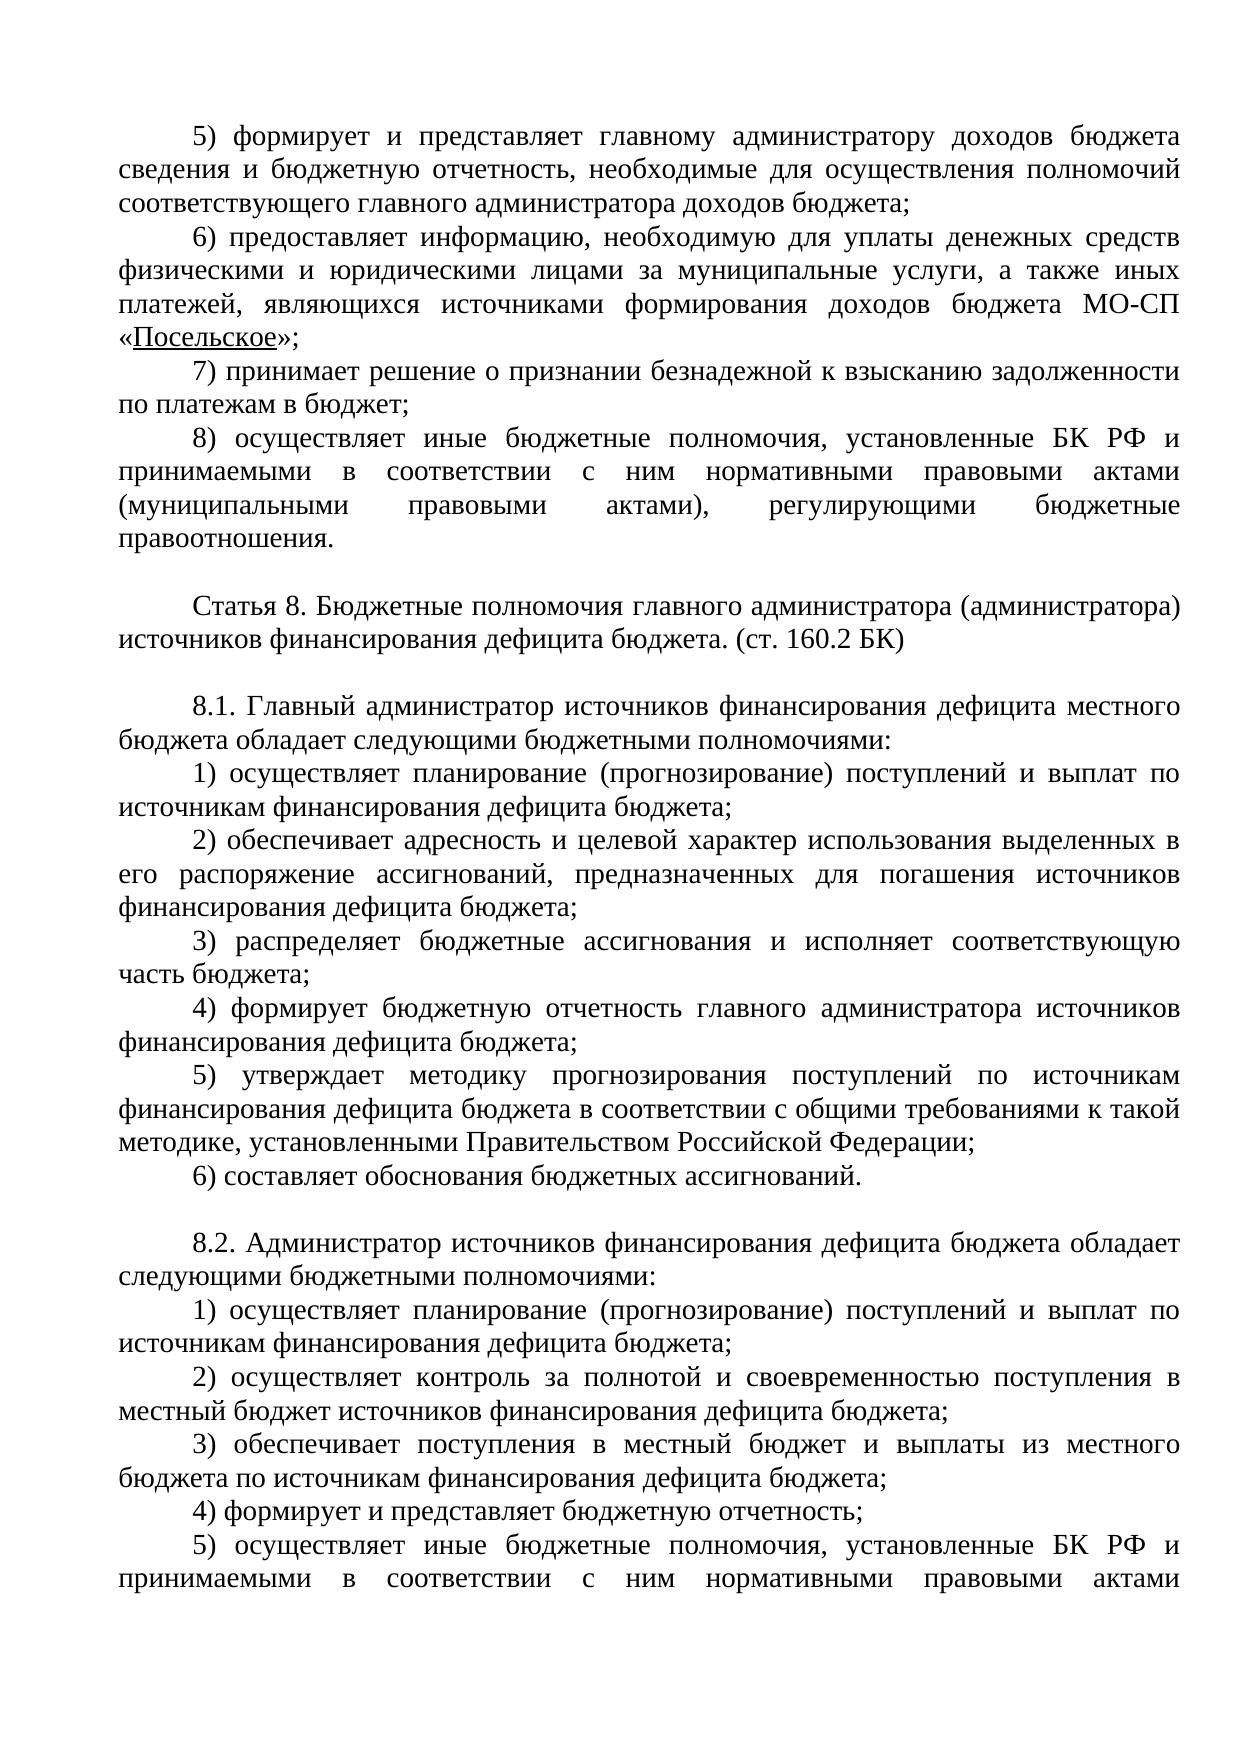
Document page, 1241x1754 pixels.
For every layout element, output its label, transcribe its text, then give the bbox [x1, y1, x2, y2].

text 1) осуществляет планирование (прогнозирование) поступлений и выплат по источникам финансирования дефицита бюджета; [118, 1292, 1181, 1359]
text 6) составляет обоснования бюджетных ассигнований. [118, 1158, 1181, 1191]
text 2) осуществляет контроль за полнотой и своевременностью поступления в местный бюджет источников финансирования дефицита бюджета; [118, 1359, 1181, 1426]
text 8.2. Администратор источников финансирования дефицита бюджета обладает следующими бюджетными полномочиями: [118, 1225, 1181, 1292]
text 3) распределяет бюджетные ассигнования и исполняет соответствующую часть бюджета; [118, 923, 1181, 990]
text 8) осуществляет иные бюджетные полномочия, установленные БК РФ и принимаемыми в соответствии с ним нормативными правовыми актами (муниципальными правовыми актами), регулирующими бюджетные правоотношения. [118, 420, 1181, 554]
text 8.1. Главный администратор источников финансирования дефицита местного бюджета обладает следующими бюджетными полномочиями: [118, 688, 1181, 755]
text 1) осуществляет планирование (прогнозирование) поступлений и выплат по источникам финансирования дефицита бюджета; [118, 755, 1181, 822]
text 3) обеспечивает поступления в местный бюджет и выплаты из местного бюджета по источникам финансирования дефицита бюджета; [118, 1426, 1181, 1493]
text 5) формирует и представляет главному администратору доходов бюджета сведения и бюджетную отчетность, необходимые для осуществления полномочий соответствующего главного администратора доходов бюджета; [118, 118, 1181, 219]
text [118, 1527, 1181, 1594]
text 4) формирует и представляет бюджетную отчетность; [118, 1493, 1181, 1527]
text 2) обеспечивает адресность и целевой характер использования выделенных в его распоряжение ассигнований, предназначенных для погашения источников финансирования дефицита бюджета; [118, 822, 1181, 923]
text 6) предоставляет информацию, необходимую для уплаты денежных средств физическими и юридическими лицами за муниципальные услуги, а также иных платежей, являющихся источниками формирования доходов бюджета МО-СП «Посельское»; [118, 219, 1181, 353]
text 7) принимает решение о признании безнадежной к взысканию задолженности по платежам в бюджет; [118, 353, 1181, 420]
text 5) утверждает методику прогнозирования поступлений по источникам финансирования дефицита бюджета в соответствии с общими требованиями к такой методике, установленными Правительством Российской Федерации; [118, 1057, 1181, 1158]
text Статья 8. Бюджетные полномочия главного администратора (администратора) источников финансирования дефицита бюджета. (ст. 160.2 БК) [118, 588, 1181, 655]
text 4) формирует бюджетную отчетность главного администратора источников финансирования дефицита бюджета; [118, 990, 1181, 1057]
